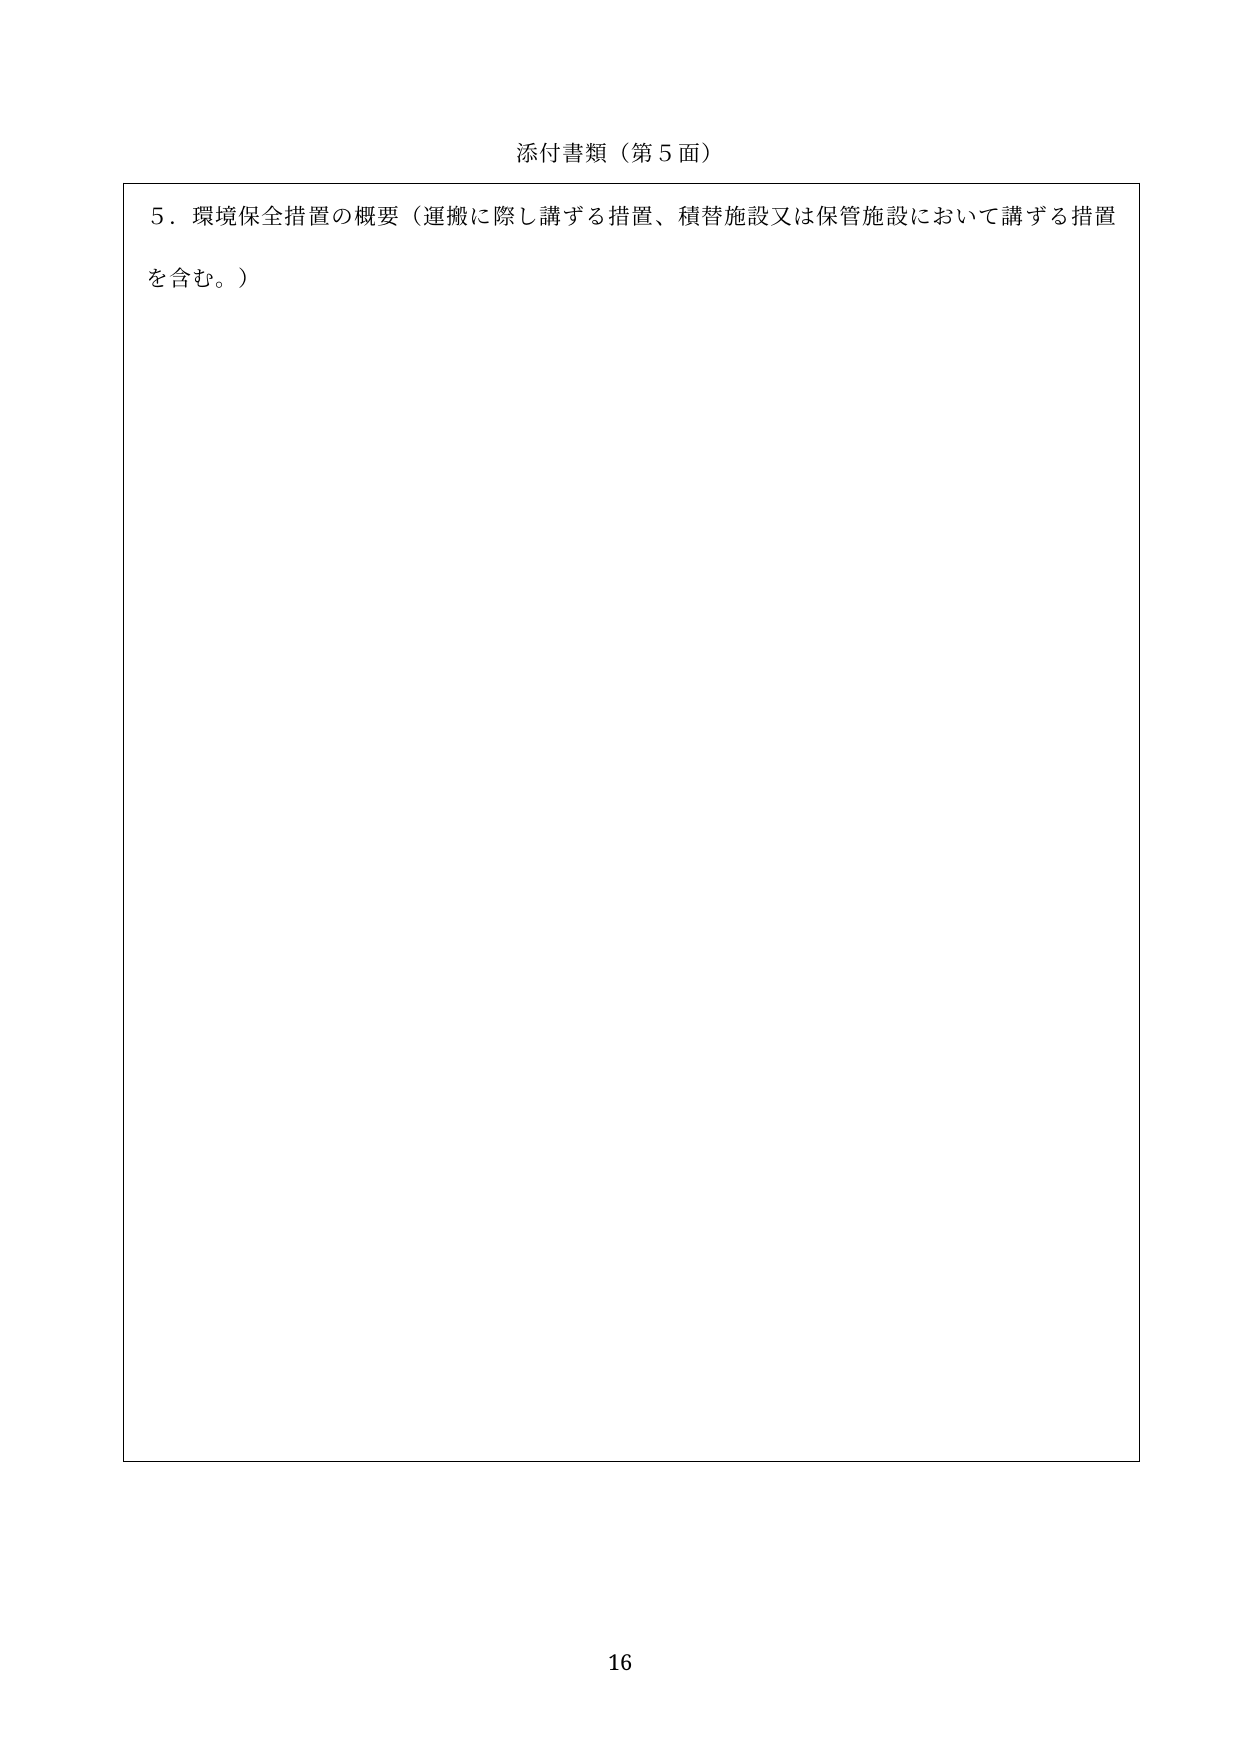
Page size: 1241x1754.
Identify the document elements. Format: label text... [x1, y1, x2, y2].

table_header ５．環境保全措置の概要（運搬に際し講ずる措置、積替施設又は保管施設において講ずる措置を含む。） [124, 184, 1139, 1461]
text 添付書類（第５面） [123, 120, 1117, 183]
